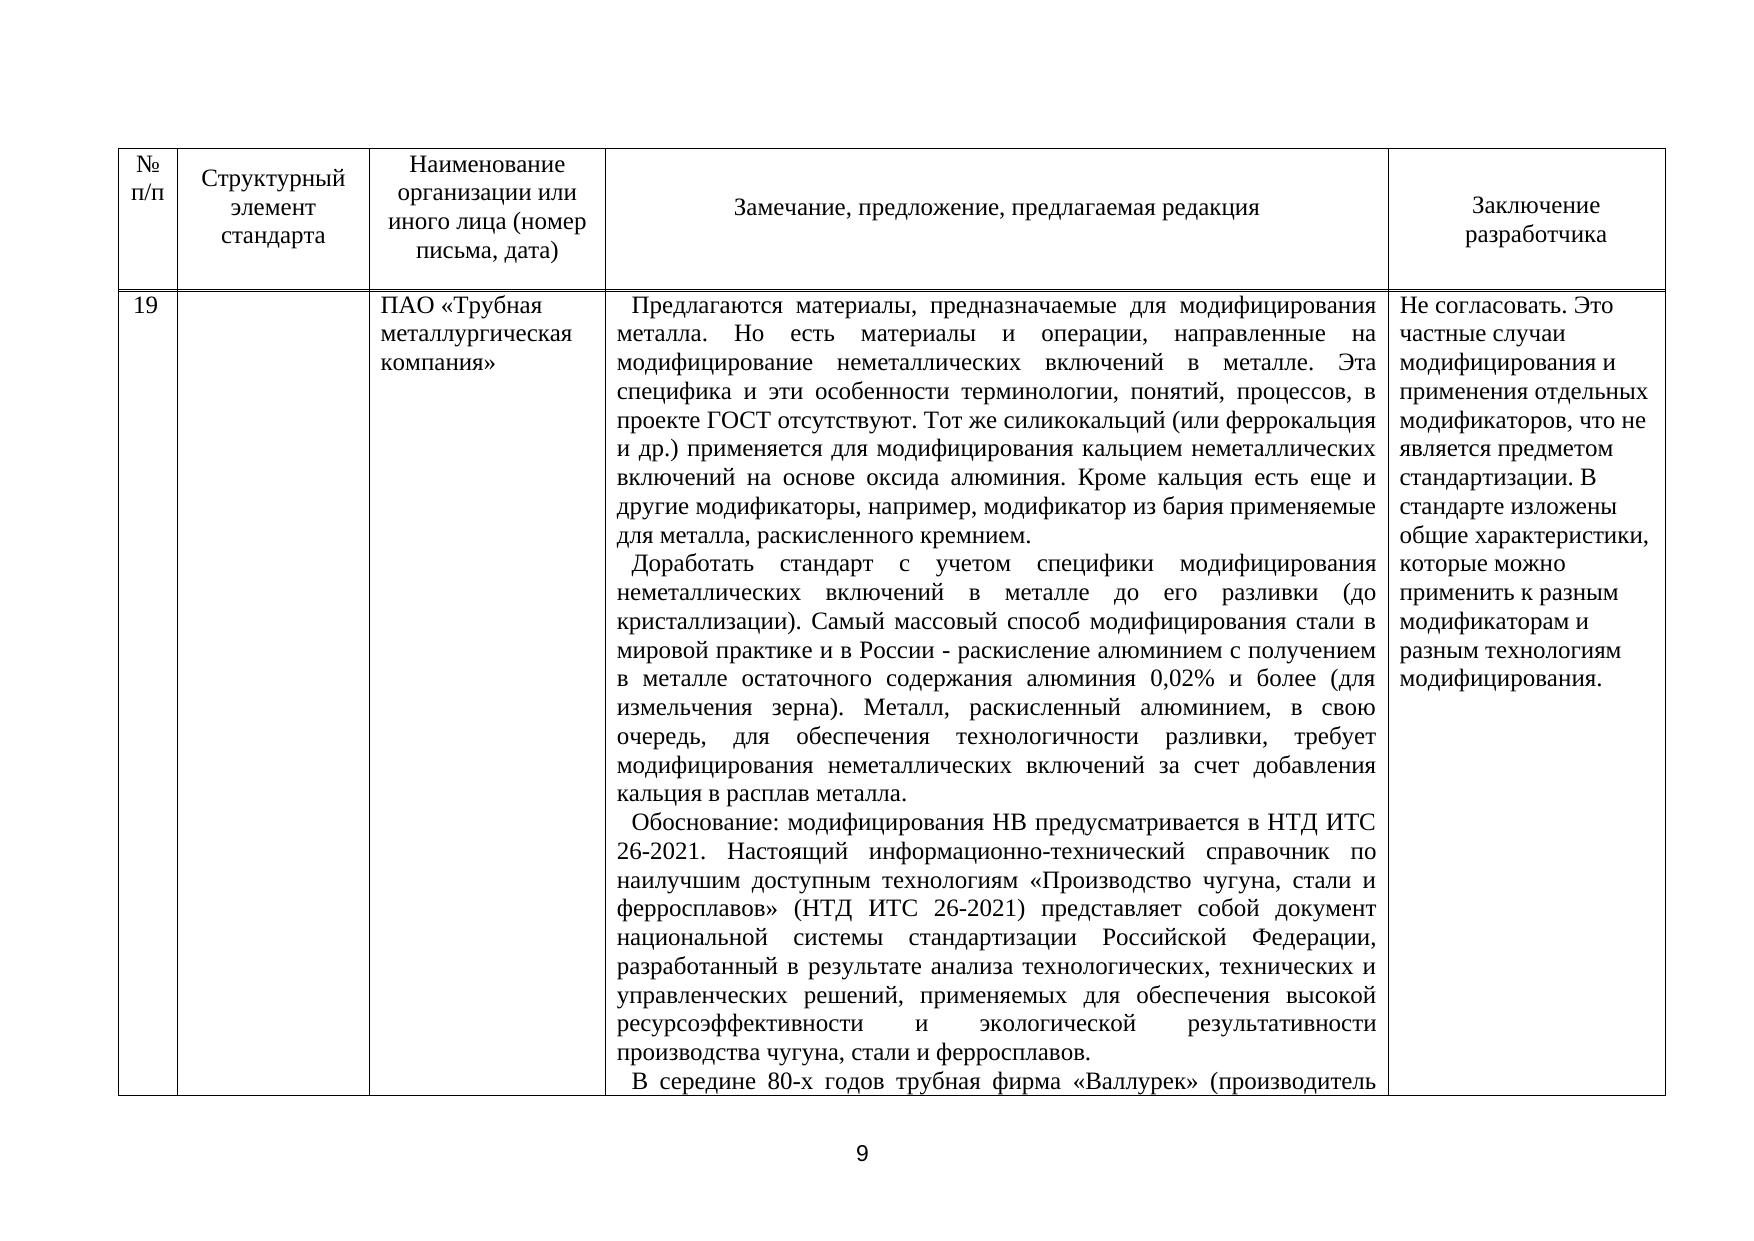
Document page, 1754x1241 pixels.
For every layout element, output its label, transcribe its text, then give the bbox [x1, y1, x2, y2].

table_cell [119, 292, 177, 1095]
table_header Замечание, предложение, предлагаемая редакция [606, 149, 1388, 289]
table_header Структурный элемент стандарта [178, 149, 369, 289]
table_header № п/п [119, 149, 177, 289]
table_header Наименование организации или иного лица (номер письма, дата) [370, 149, 605, 289]
table_header Заключение разработчика [1389, 149, 1665, 289]
table_cell ПАО «Трубная металлургическая компания» [370, 292, 605, 1095]
